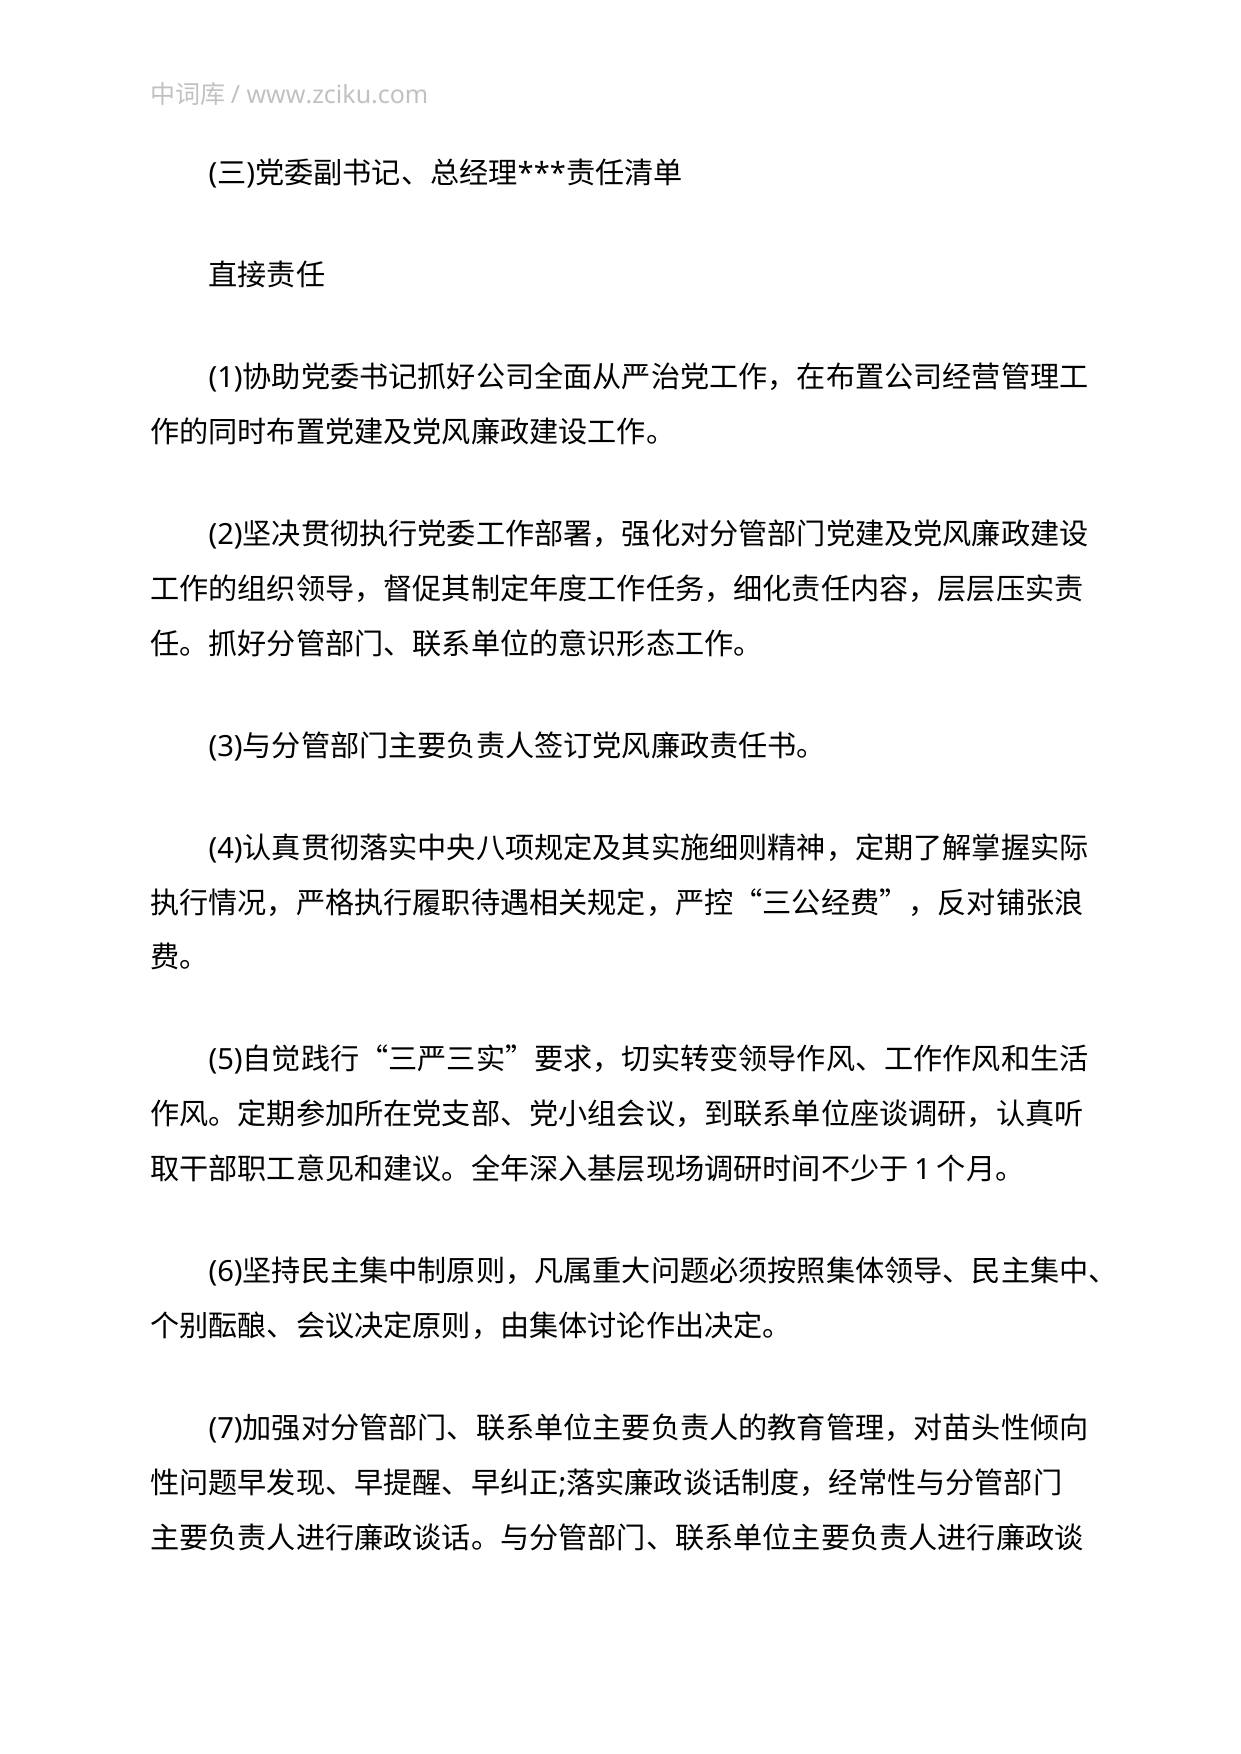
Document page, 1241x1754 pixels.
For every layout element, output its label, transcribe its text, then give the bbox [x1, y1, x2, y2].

text (6)坚持民主集中制原则，凡属重大问题必须按照集体领导、民主集中、个别酝酿、会议决定原则，由集体讨论作出决定。 [150, 1248, 1090, 1345]
text (4)认真贯彻落实中央八项规定及其实施细则精神，定期了解掌握实际执行情况，严格执行履职待遇相关规定，严控“三公经费”，反对铺张浪费。 [150, 824, 1090, 976]
text (1)协助党委书记抓好公司全面从严治党工作，在布置公司经营管理工作的同时布置党建及党风廉政建设工作。 [150, 354, 1090, 451]
text (3)与分管部门主要负责人签订党风廉政责任书。 [150, 722, 1090, 764]
text (三)党委副书记、总经理***责任清单 [150, 150, 1090, 192]
text (2)坚决贯彻执行党委工作部署，强化对分管部门党建及党风廉政建设工作的组织领导，督促其制定年度工作任务，细化责任内容，层层压实责任。抓好分管部门、联系单位的意识形态工作。 [150, 511, 1090, 663]
text (5)自觉践行“三严三实”要求，切实转变领导作风、工作作风和生活作风。定期参加所在党支部、党小组会议，到联系单位座谈调研，认真听取干部职工意见和建议。全年深入基层现场调研时间不少于1个月。 [150, 1036, 1090, 1188]
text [150, 1404, 1090, 1557]
text 直接责任 [150, 252, 1090, 294]
